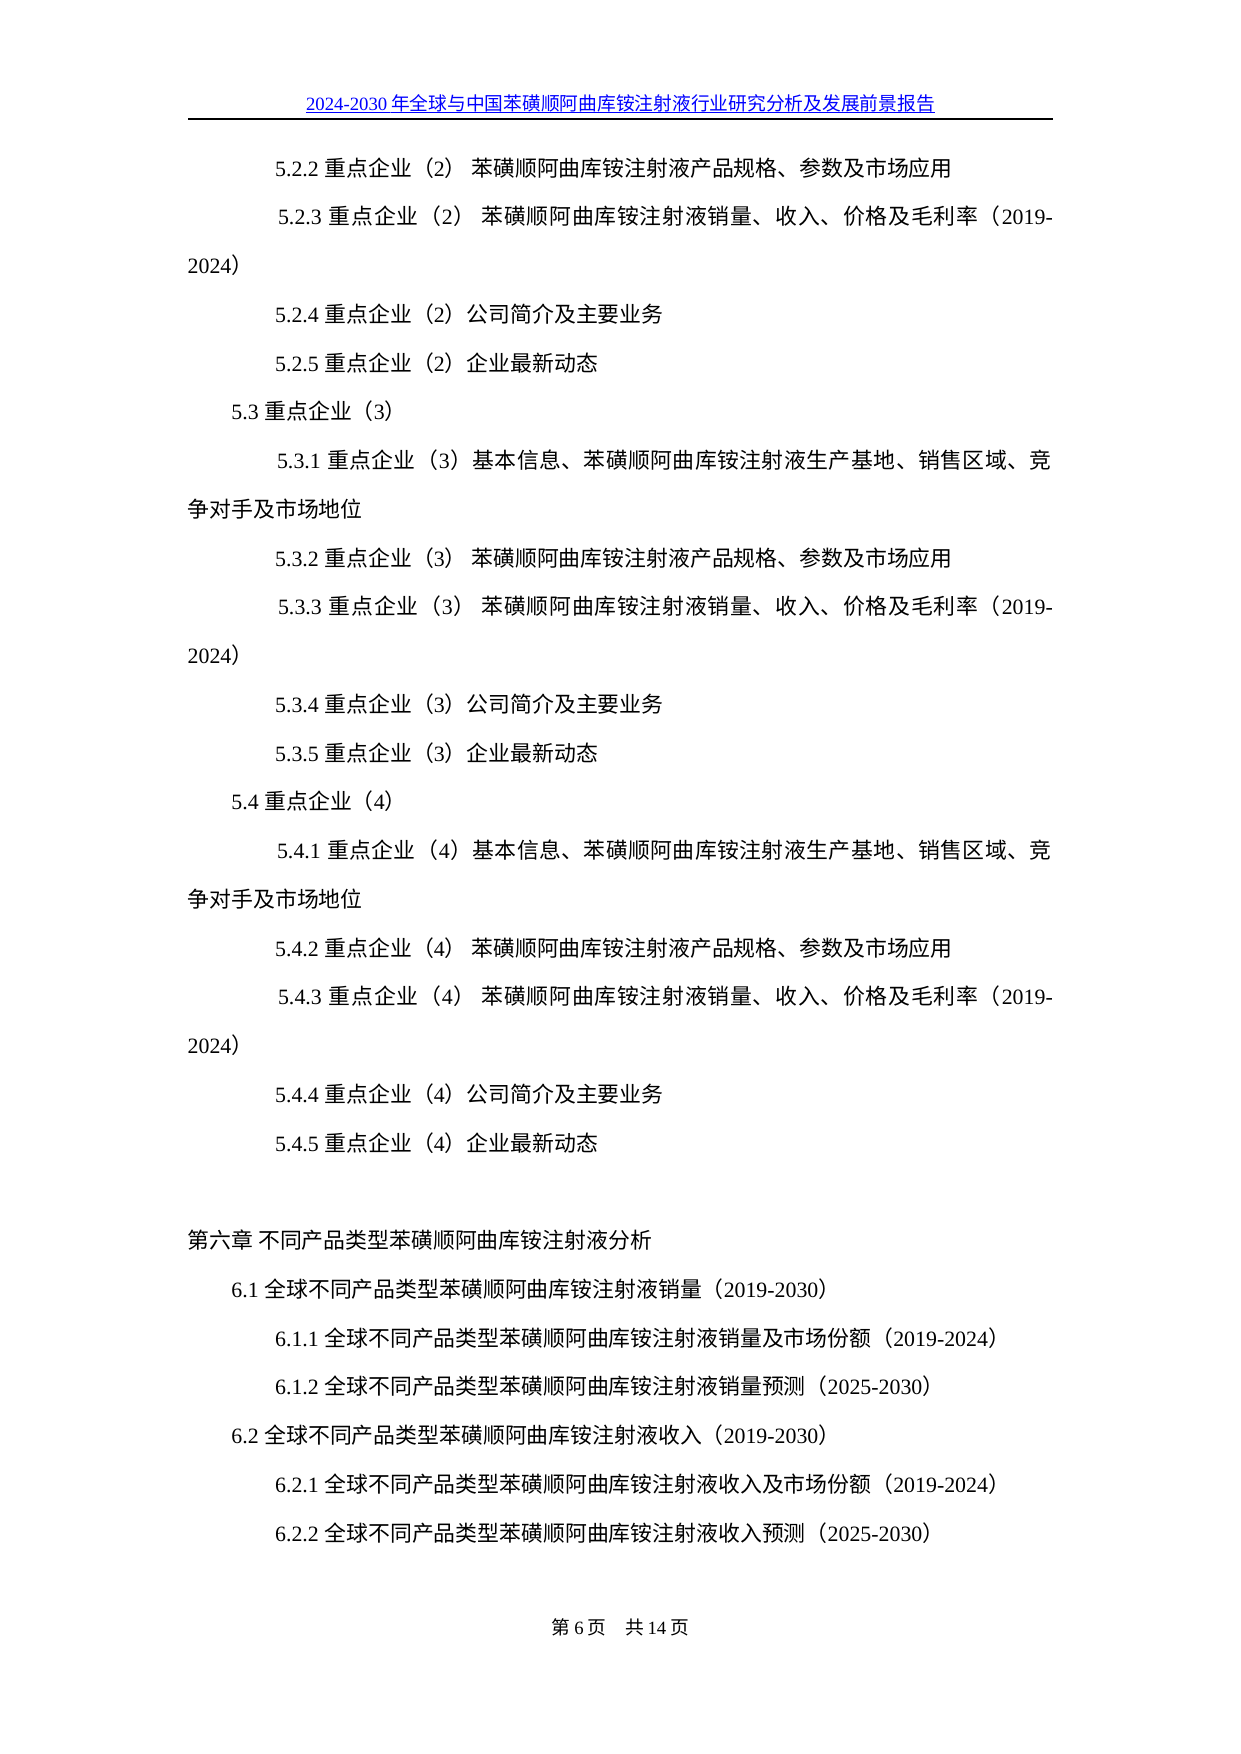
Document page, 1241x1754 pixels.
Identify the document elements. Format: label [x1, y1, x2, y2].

text [187, 150, 1053, 1548]
